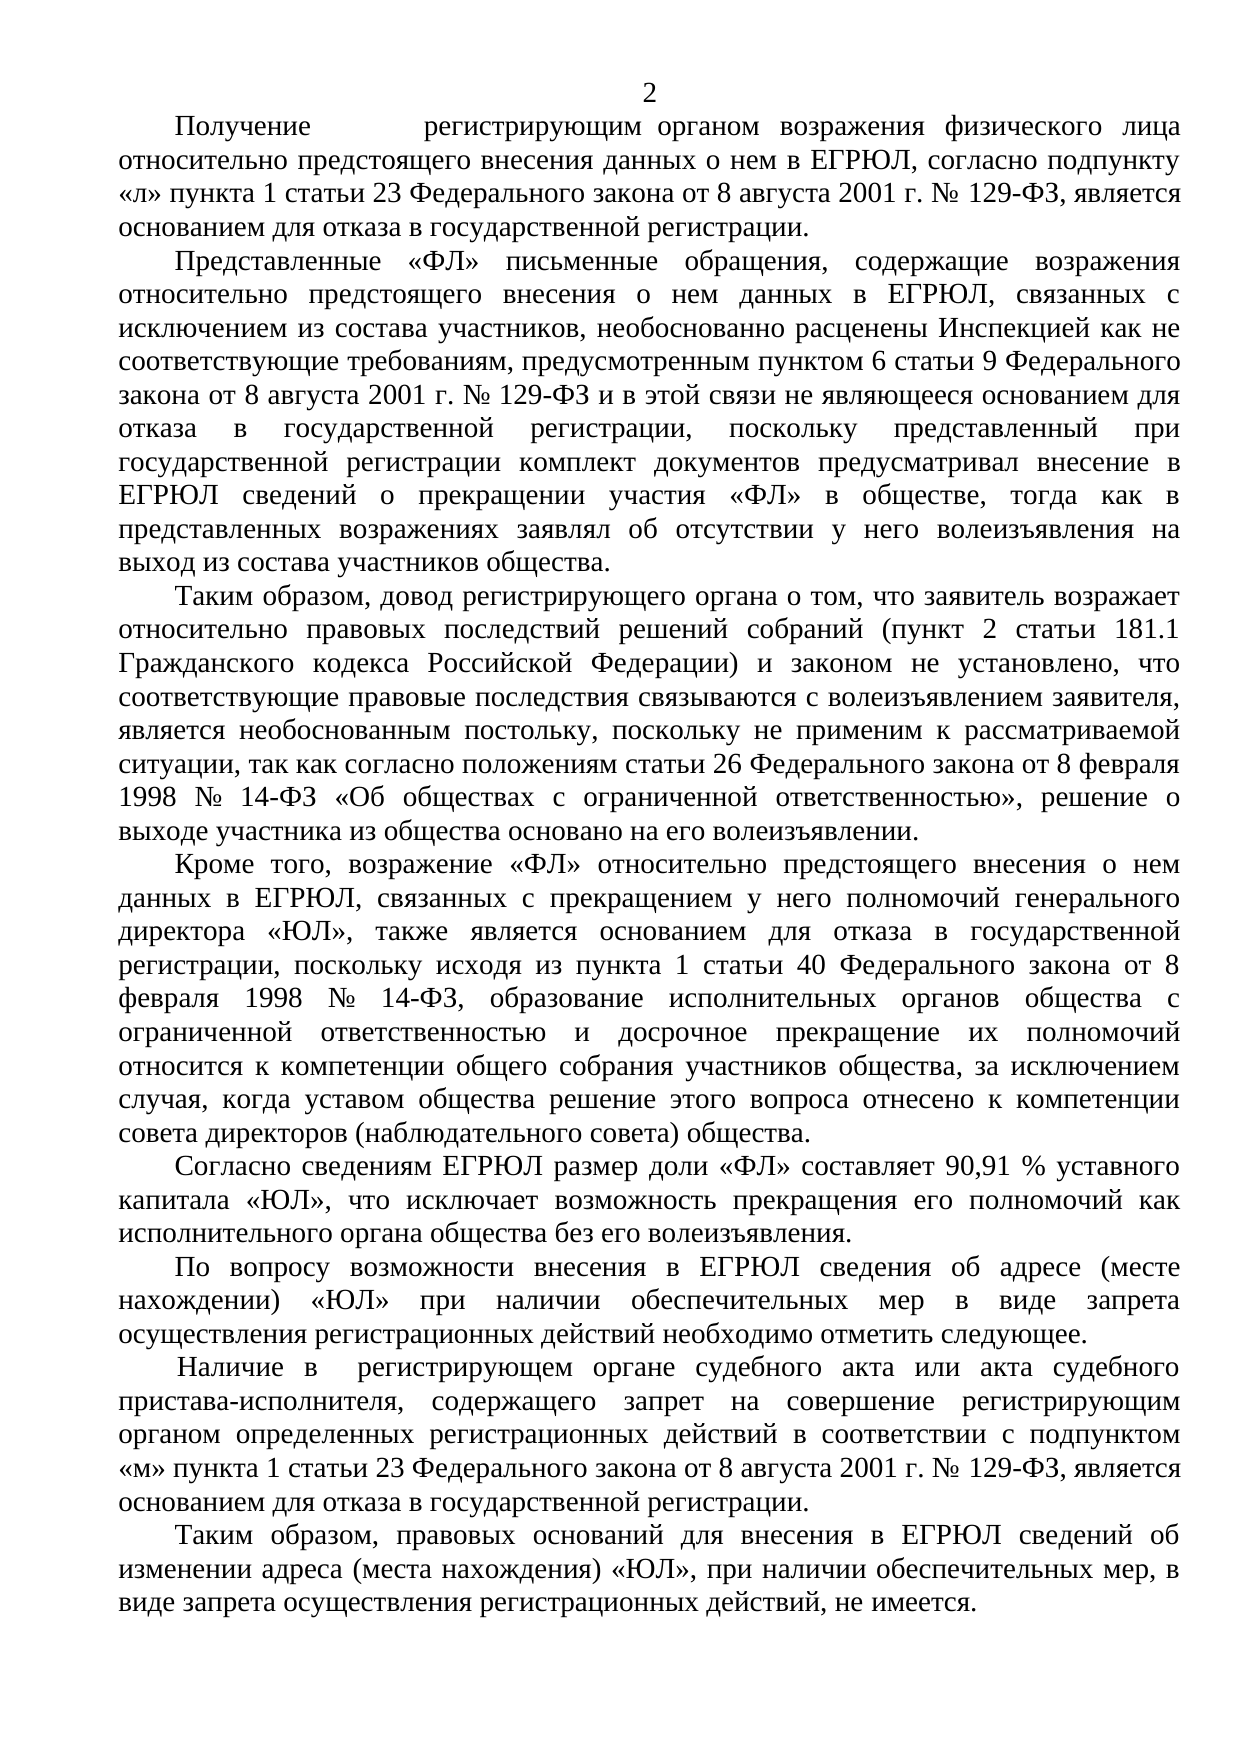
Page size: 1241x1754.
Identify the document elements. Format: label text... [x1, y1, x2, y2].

text Представленные «ФЛ» письменные обращения, содержащие возражения относительно предстоящего внесения о нем данных в ЕГРЮЛ, связанных с исключением из состава участников, необоснованно расценены Инспекцией как не соответствующие требованиям, предусмотренным пунктом 6 статьи 9 Федерального закона от 8 августа 2001 г. № 129-ФЗ и в этой связи не являющееся основанием для отказа в государственной регистрации, поскольку представленный при государственной регистрации комплект документов предусматривал внесение в ЕГРЮЛ сведений о прекращении участия «ФЛ» в обществе, тогда как в представленных возражениях заявлял об отсутствии у него волеизъявления на выход из состава участников общества. [118, 243, 1181, 578]
text Наличие в регистрирующем органе судебного акта или акта судебного пристава-исполнителя, содержащего запрет на совершение регистрирующим органом определенных регистрационных действий в соответствии с подпунктом «м» пункта 1 статьи 23 Федерального закона от 8 августа 2001 г. № 129-ФЗ, является основанием для отказа в государственной регистрации. [118, 1349, 1181, 1517]
text Таким образом, правовых оснований для внесения в ЕГРЮЛ сведений об изменении адреса (места нахождения) «ЮЛ», при наличии обеспечительных мер, в виде запрета осуществления регистрационных действий, не имеется. [118, 1517, 1181, 1618]
text Получение регистрирующим органом возражения физического лица относительно предстоящего внесения данных о нем в ЕГРЮЛ, согласно подпункту «л» пункта 1 статьи 23 Федерального закона от 8 августа 2001 г. № 129-ФЗ, является основанием для отказа в государственной регистрации. [118, 108, 1181, 243]
text По вопросу возможности внесения в ЕГРЮЛ сведения об адресе (месте нахождении) «ЮЛ» при наличии обеспечительных мер в виде запрета осуществления регистрационных действий необходимо отметить следующее. [118, 1249, 1181, 1349]
text Кроме того, возражение «ФЛ» относительно предстоящего внесения о нем данных в ЕГРЮЛ, связанных с прекращением у него полномочий генерального директора «ЮЛ», также является основанием для отказа в государственной регистрации, поскольку исходя из пункта 1 статьи 40 Федерального закона от 8 февраля 1998 № 14-ФЗ, образование исполнительных органов общества с ограниченной ответственностью и досрочное прекращение их полномочий относится к компетенции общего собрания участников общества, за исключением случая, когда уставом общества решение этого вопроса отнесено к компетенции совета директоров (наблюдательного совета) общества. [118, 846, 1181, 1148]
text Согласно сведениям ЕГРЮЛ размер доли «ФЛ» составляет 90,91 % уставного капитала «ЮЛ», что исключает возможность прекращения его полномочий как исполнительного органа общества без его волеизъявления. [118, 1148, 1181, 1249]
text Таким образом, довод регистрирующего органа о том, что заявитель возражает относительно правовых последствий решений собраний (пункт 2 статьи 181.1 Гражданского кодекса Российской Федерации) и законом не установлено, что соответствующие правовые последствия связываются с волеизъявлением заявителя, является необоснованным постольку, поскольку не применим к рассматриваемой ситуации, так как согласно положениям статьи 26 Федерального закона от 8 февраля 1998 № 14-ФЗ «Об обществах с ограниченной ответственностью», решение о выходе участника из общества основано на его волеизъявлении. [118, 578, 1181, 846]
